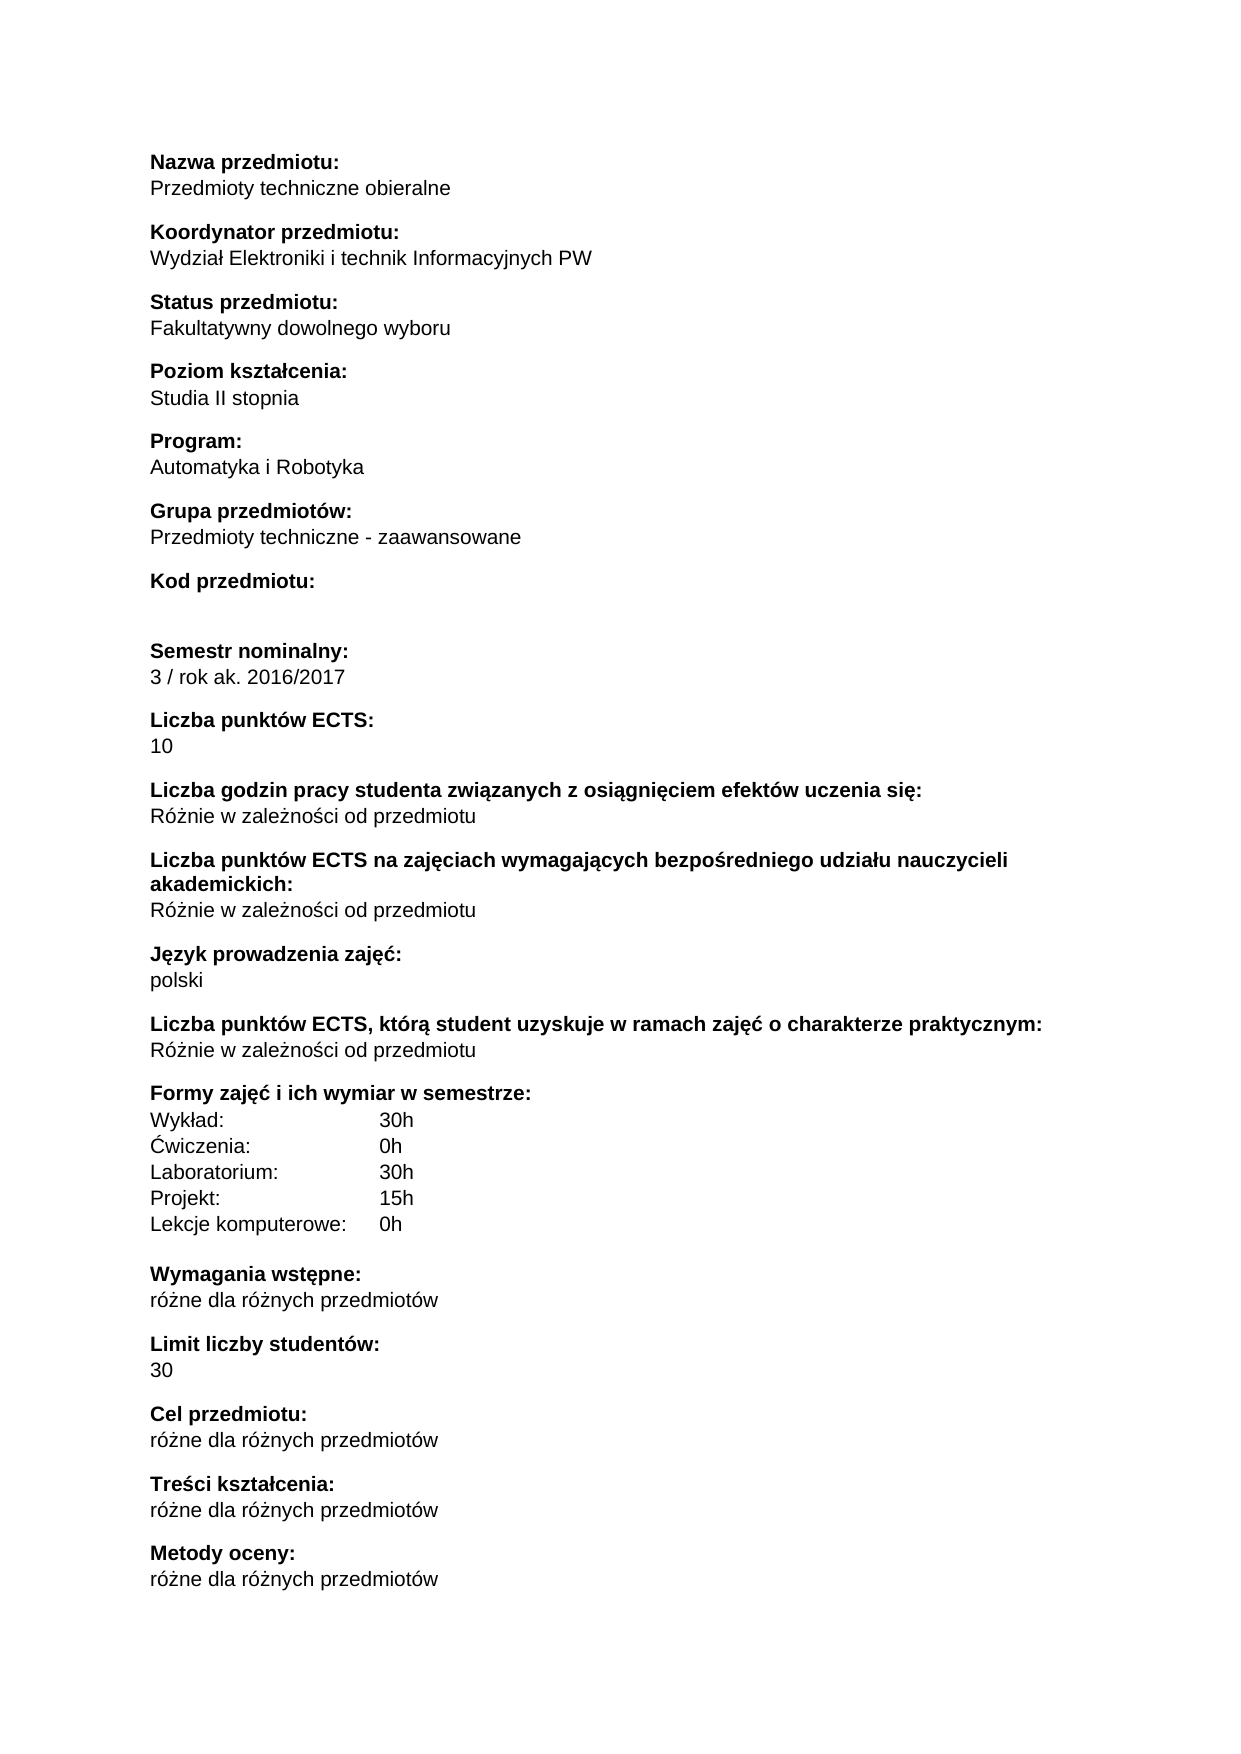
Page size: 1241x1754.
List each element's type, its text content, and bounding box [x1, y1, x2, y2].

table_cell Lekcje komputerowe: [140, 1212, 367, 1236]
text 30 [150, 1358, 1090, 1382]
text Status przedmiotu: [150, 289, 1090, 313]
text różne dla różnych przedmiotów [150, 1497, 1090, 1521]
text Grupa przedmiotów: [150, 499, 1090, 523]
table_cell Ćwiczenia: [140, 1134, 367, 1158]
table_cell 0h [369, 1210, 597, 1236]
text Różnie w zależności od przedmiotu [150, 898, 1090, 922]
text różne dla różnych przedmiotów [150, 1428, 1090, 1452]
text Liczba punktów ECTS: [150, 708, 1090, 732]
table_header 30h [369, 1108, 597, 1132]
table_cell 0h [369, 1132, 597, 1158]
text różne dla różnych przedmiotów [150, 1288, 1090, 1312]
text Limit liczby studentów: [150, 1332, 1090, 1356]
table_cell Laboratorium: [140, 1160, 367, 1184]
text Nazwa przedmiotu: [150, 150, 1090, 174]
text Wymagania wstępne: [150, 1262, 1090, 1286]
text Różnie w zależności od przedmiotu [150, 804, 1090, 828]
text Język prowadzenia zajęć: [150, 942, 1090, 966]
text Liczba punktów ECTS, którą student uzyskuje w ramach zajęć o charakterze praktycznym: [150, 1011, 1090, 1035]
text polski [150, 968, 1090, 992]
text Wydział Elektroniki i technik Informacyjnych PW [150, 246, 1090, 270]
text Przedmioty techniczne obieralne [150, 176, 1090, 200]
text Studia II stopnia [150, 385, 1090, 409]
table_header Wykład: [140, 1108, 367, 1132]
text Koordynator przedmiotu: [150, 220, 1090, 244]
table_cell 30h [369, 1158, 597, 1184]
text Automatyka i Robotyka [150, 455, 1090, 479]
text Liczba punktów ECTS na zajęciach wymagających bezpośredniego udziału nauczycieli akademickich: [150, 848, 1090, 896]
text 3 / rok ak. 2016/2017 [150, 664, 1090, 688]
text Fakultatywny dowolnego wyboru [150, 316, 1090, 339]
text Liczba godzin pracy studenta związanych z osiągnięciem efektów uczenia się: [150, 778, 1090, 802]
text Przedmioty techniczne - zaawansowane [150, 525, 1090, 549]
text Formy zajęć i ich wymiar w semestrze: [150, 1081, 1090, 1105]
text Program: [150, 429, 1090, 453]
text Kod przedmiotu: [150, 569, 1090, 593]
text 10 [150, 734, 1090, 758]
text Różnie w zależności od przedmiotu [150, 1037, 1090, 1061]
table_cell 15h [369, 1184, 597, 1210]
text Metody oceny: [150, 1541, 1090, 1565]
text Semestr nominalny: [150, 638, 1090, 662]
text Cel przedmiotu: [150, 1402, 1090, 1426]
text Treści kształcenia: [150, 1471, 1090, 1495]
table_cell Projekt: [140, 1186, 367, 1210]
text różne dla różnych przedmiotów [150, 1567, 1090, 1591]
text Poziom kształcenia: [150, 359, 1090, 383]
